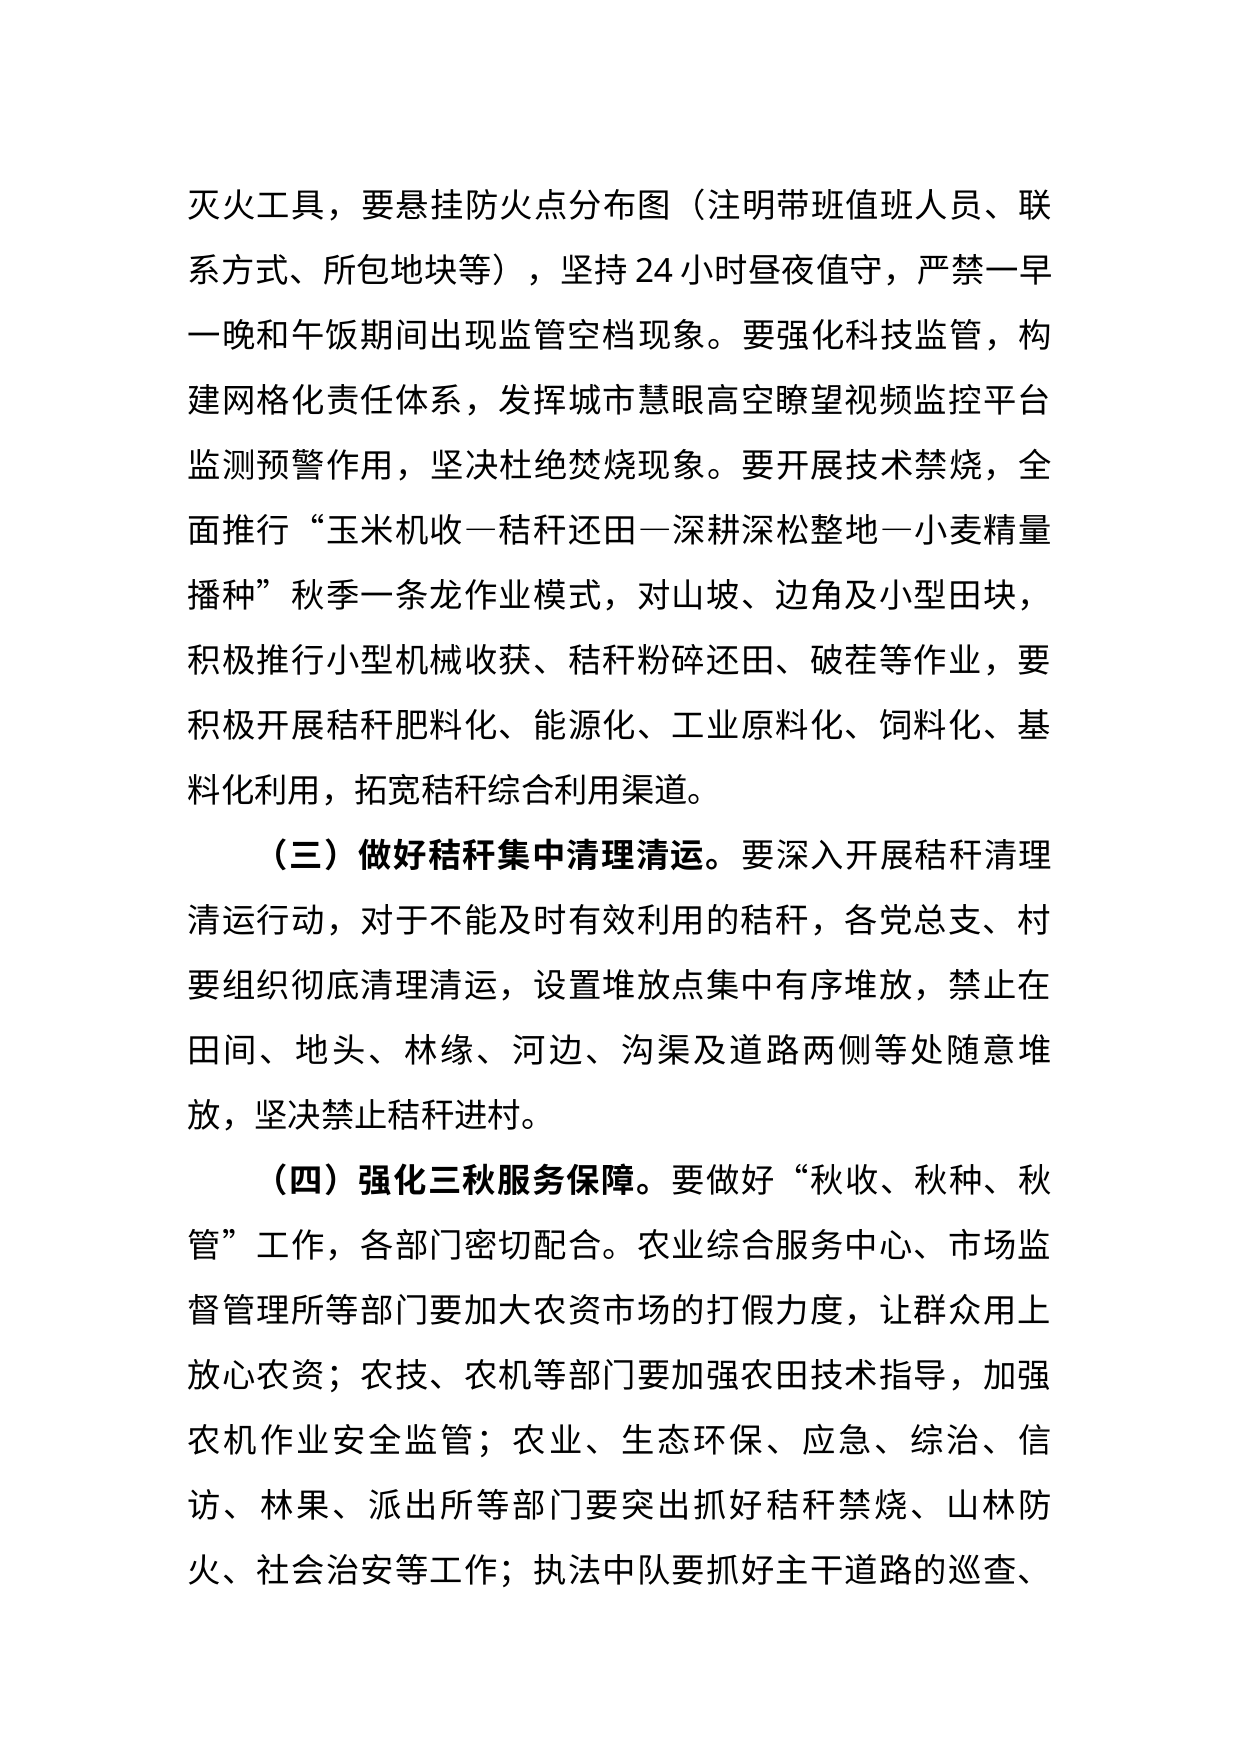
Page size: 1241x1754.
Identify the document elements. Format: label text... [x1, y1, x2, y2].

text （三）做好秸秆集中清理清运。要深入开展秸秆清理清运行动，对于不能及时有效利用的秸秆，各党总支、村要组织彻底清理清运，设置堆放点集中有序堆放，禁止在田间、地头、林缘、河边、沟渠及道路两侧等处随意堆放，坚决禁止秸秆进村。 [187, 812, 1053, 1137]
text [187, 162, 1053, 812]
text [187, 1137, 1053, 1592]
